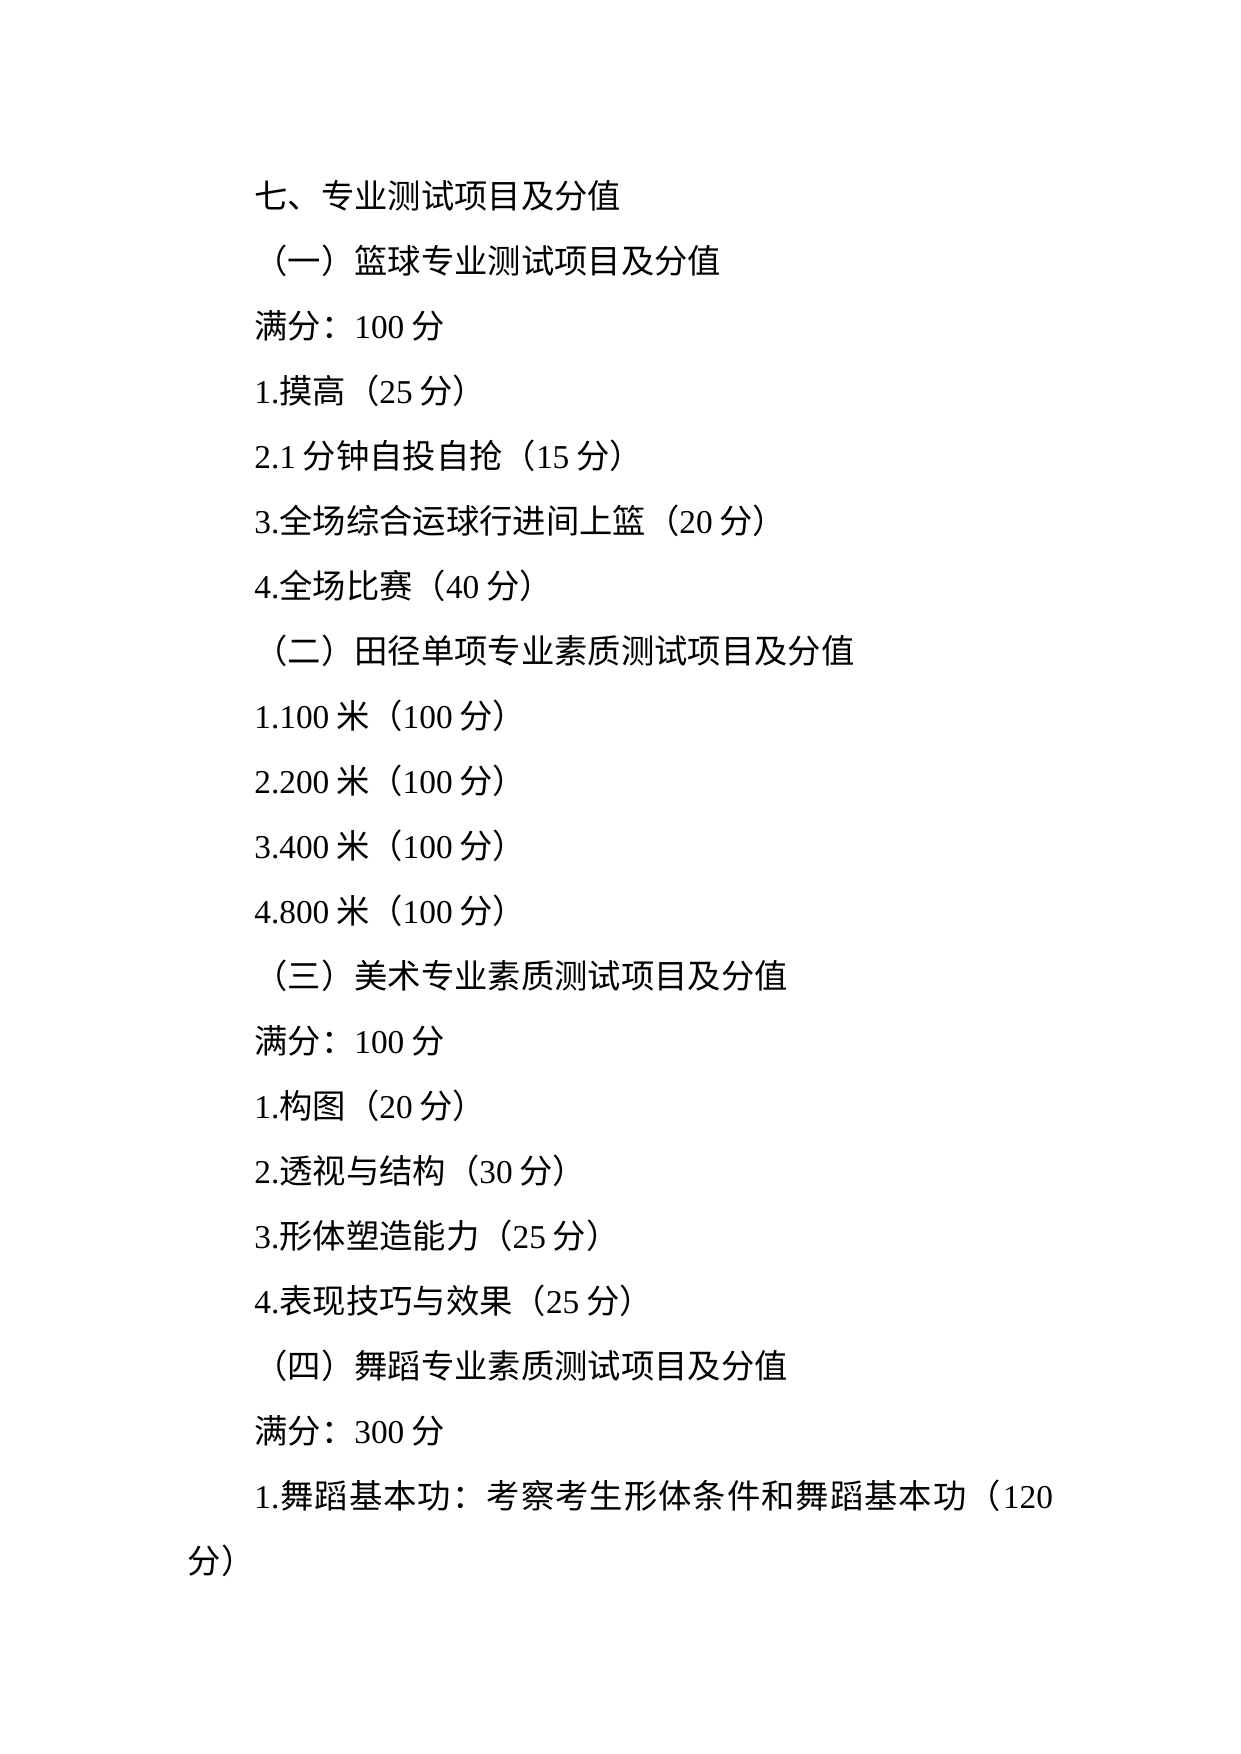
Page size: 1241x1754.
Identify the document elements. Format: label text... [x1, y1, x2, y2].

text （三）美术专业素质测试项目及分值 [187, 942, 1053, 1007]
text 3.形体塑造能力（25分） [187, 1202, 1053, 1267]
text 3.全场综合运球行进间上篮（20分） [187, 487, 1053, 552]
text 2.200米（100分） [187, 747, 1053, 812]
text 2.1分钟自投自抢（15分） [187, 422, 1053, 487]
text 1.舞蹈基本功：考察考生形体条件和舞蹈基本功（120分） [187, 1462, 1053, 1592]
text 满分：100分 [187, 292, 1053, 357]
text 4.800米（100分） [187, 877, 1053, 942]
text 七、专业测试项目及分值 [187, 162, 1053, 227]
text （四）舞蹈专业素质测试项目及分值 [187, 1332, 1053, 1397]
text （二）田径单项专业素质测试项目及分值 [187, 617, 1053, 682]
text 1.摸高（25分） [187, 357, 1053, 422]
text 3.400米（100分） [187, 812, 1053, 877]
text 4.表现技巧与效果（25分） [187, 1267, 1053, 1332]
text （一）篮球专业测试项目及分值 [187, 227, 1053, 292]
text 1.100米（100分） [187, 682, 1053, 747]
text 1.构图（20分） [187, 1072, 1053, 1137]
text 2.透视与结构（30分） [187, 1137, 1053, 1202]
text 满分：300分 [187, 1397, 1053, 1462]
text 4.全场比赛（40分） [187, 552, 1053, 617]
text 满分：100分 [187, 1007, 1053, 1072]
